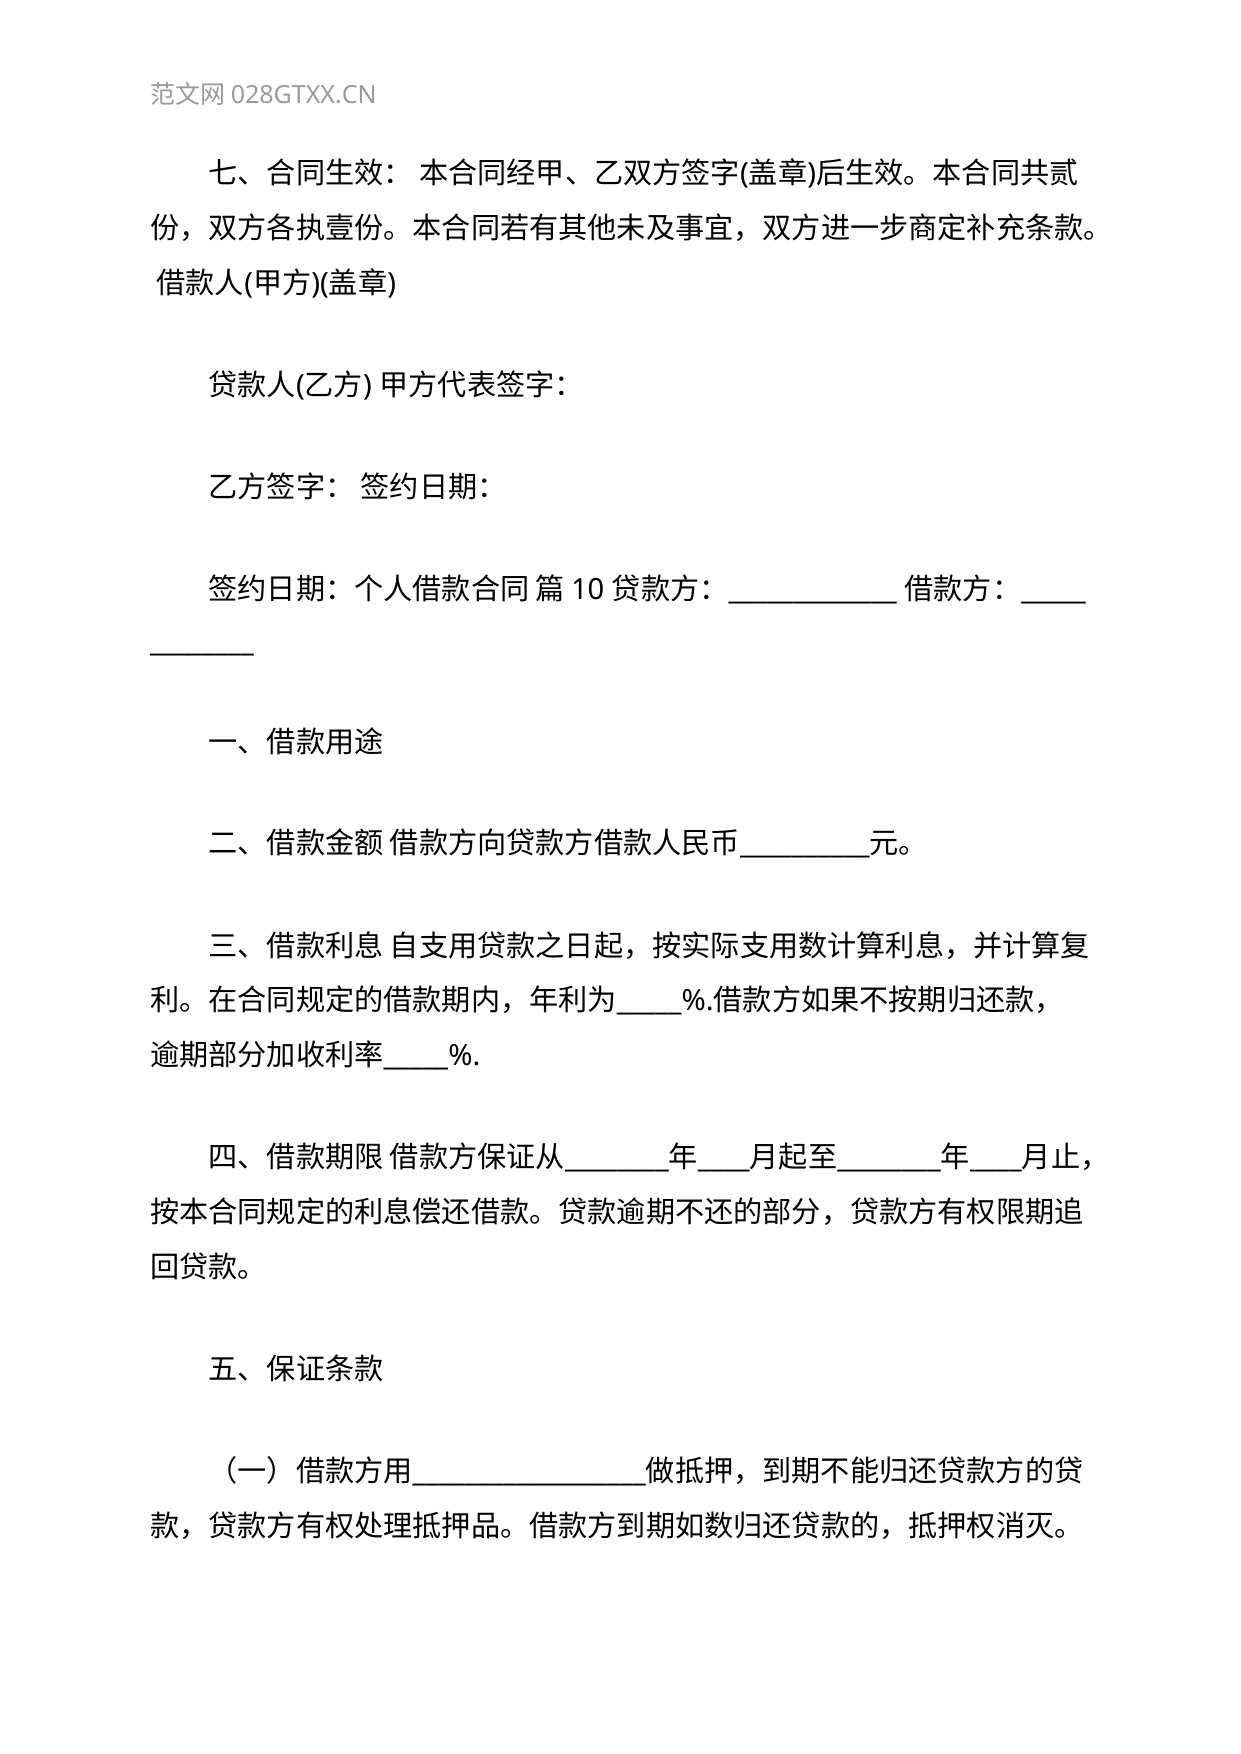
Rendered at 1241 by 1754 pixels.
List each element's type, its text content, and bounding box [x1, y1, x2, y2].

text 签约日期：个人借款合同 篇10 贷款方：_____________ 借款方：_____________ [150, 566, 1090, 659]
text 五、保证条款 [150, 1346, 1090, 1388]
text 贷款人(乙方) 甲方代表签字： [150, 362, 1090, 404]
text 三、借款利息 自支用贷款之日起，按实际支用数计算利息，并计算复利。在合同规定的借款期内，年利为_____%.借款方如果不按期归还款，逾期部分加收利率_____%. [150, 922, 1090, 1074]
text 乙方签字： 签约日期： [150, 464, 1090, 506]
text 七、合同生效： 本合同经甲、乙双方签字(盖章)后生效。本合同共贰份，双方各执壹份。本合同若有其他未及事宜，双方进一步商定补充条款。 借款人(甲方)(盖章) [150, 150, 1090, 302]
text （一）借款方用__________________做抵押，到期不能归还贷款方的贷款，贷款方有权处理抵押品。借款方到期如数归还贷款的，抵押权消灭。 [150, 1447, 1090, 1545]
text 一、借款用途 [150, 718, 1090, 761]
text 四、借款期限 借款方保证从________年____月起至________年____月止，按本合同规定的利息偿还借款。贷款逾期不还的部分，贷款方有权限期追回贷款。 [150, 1134, 1090, 1286]
text 二、借款金额 借款方向贷款方借款人民币__________元。 [150, 820, 1090, 862]
